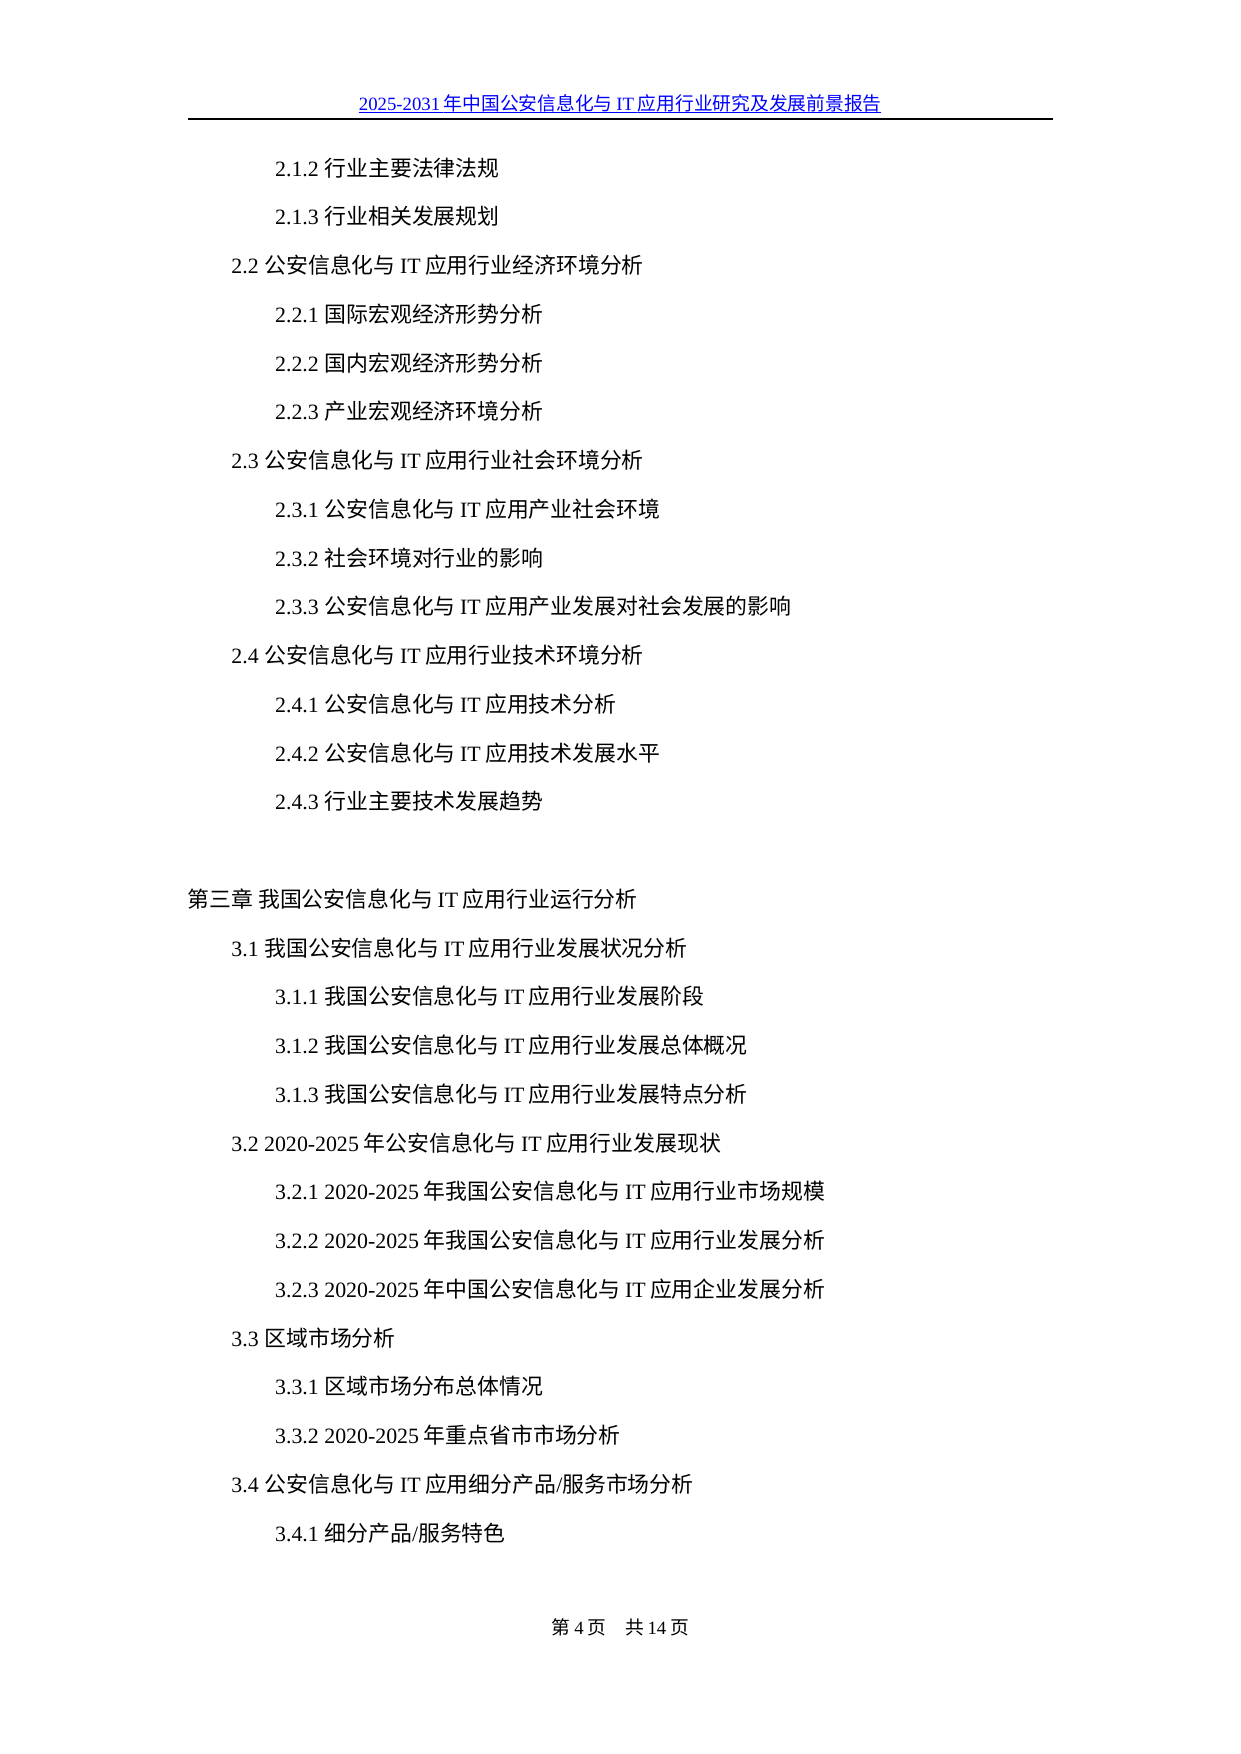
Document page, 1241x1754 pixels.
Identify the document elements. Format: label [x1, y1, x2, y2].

text [187, 150, 1053, 1548]
